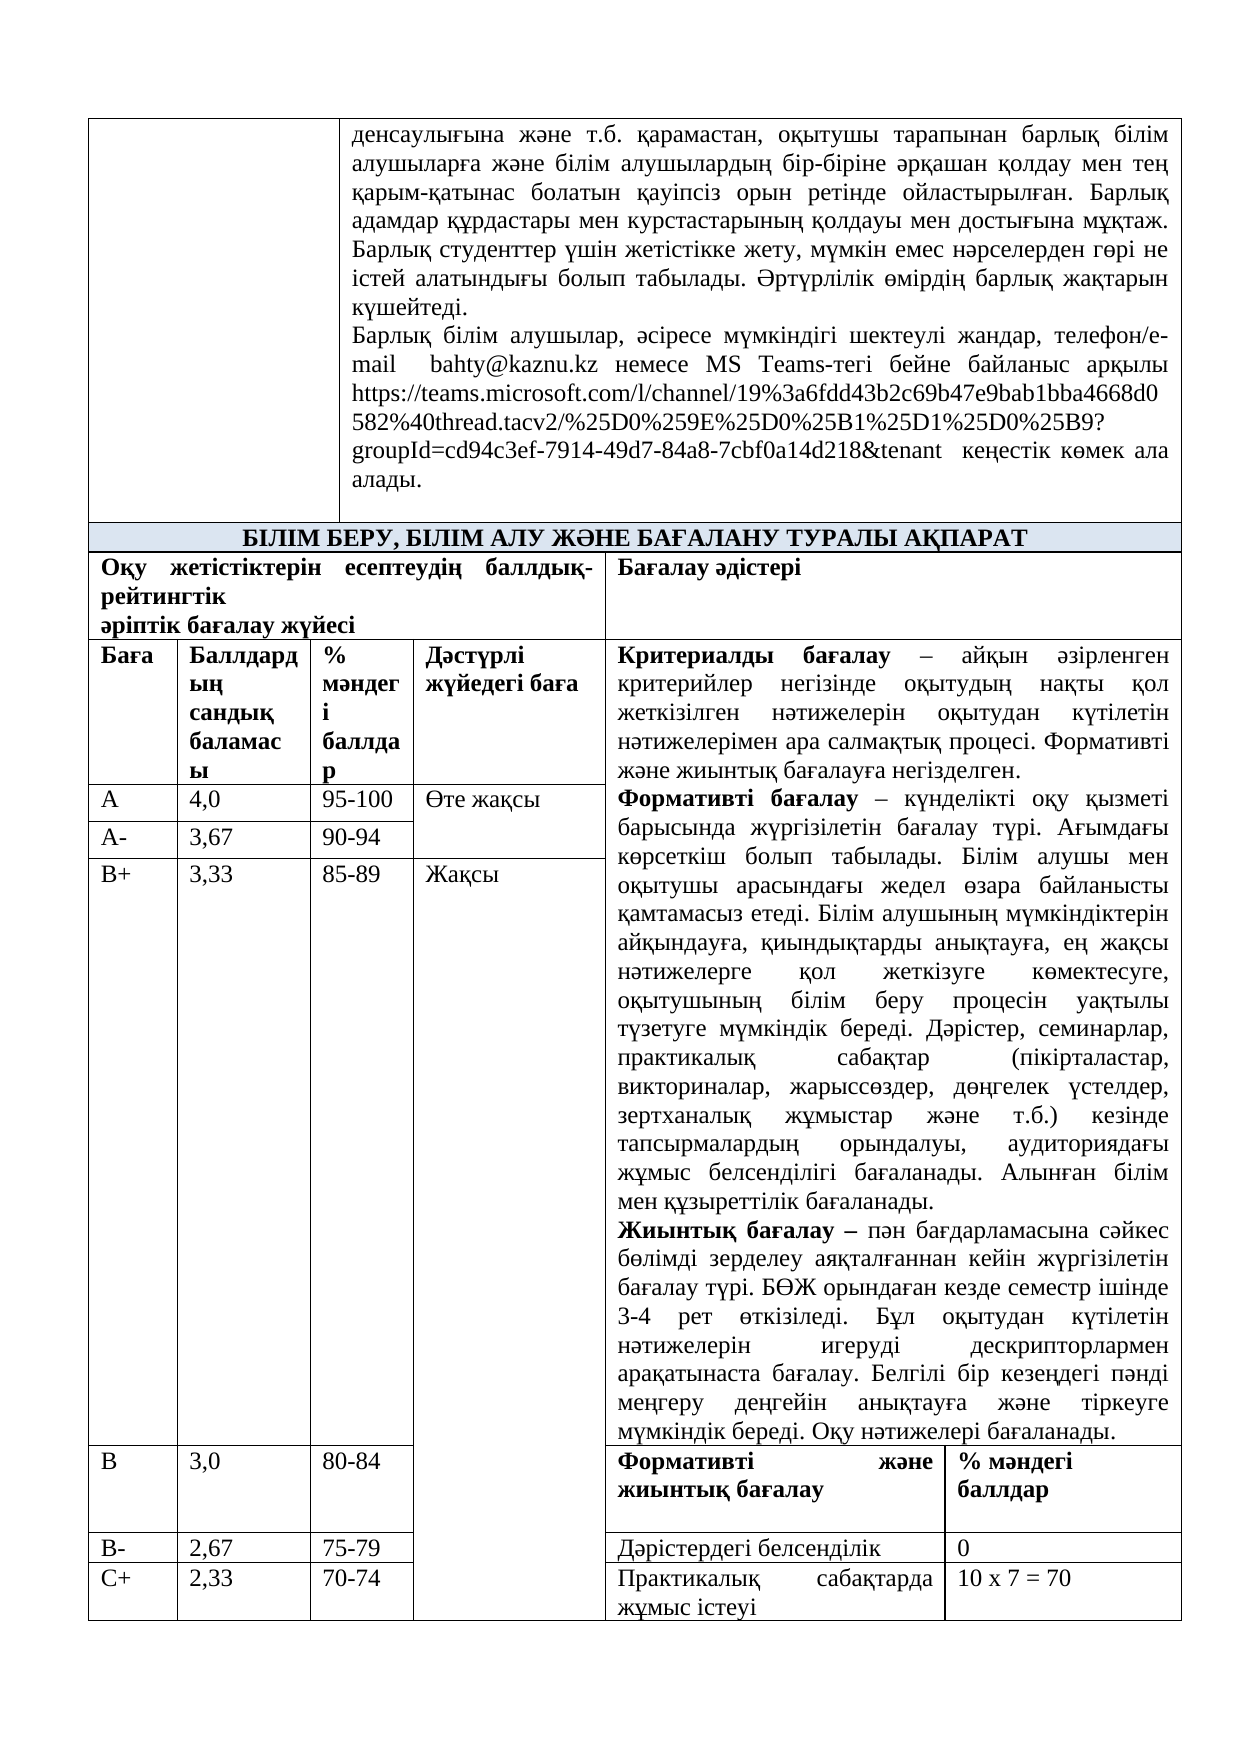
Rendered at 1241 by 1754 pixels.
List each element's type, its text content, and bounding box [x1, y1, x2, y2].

table_cell 0 [946, 1533, 1181, 1562]
table_cell Дәрістердегі белсенділік [606, 1533, 944, 1562]
table_cell 3,67 [178, 822, 310, 858]
table_cell B+ [89, 859, 177, 1445]
table_cell 4,0 [178, 785, 310, 821]
table_cell 75-79 [311, 1533, 413, 1562]
table_cell 3,0 [178, 1446, 310, 1532]
table_cell Баллдардың сандық баламасы [178, 640, 310, 783]
table_cell Өте жақсы [414, 785, 605, 858]
table_cell БІЛІМ БЕРУ, БІЛІМ АЛУ ЖӘНЕ БАҒАЛАНУ ТУРАЛЫ АҚПАРАТ [89, 523, 1181, 551]
table_cell 2,33 [178, 1563, 310, 1620]
table_cell B [89, 1446, 177, 1532]
table_cell C+ [89, 1563, 177, 1620]
table_cell Баға [89, 640, 177, 783]
table_cell B- [89, 1533, 177, 1562]
table_cell A- [89, 822, 177, 858]
table_cell % мәндегі баллдар [946, 1446, 1181, 1532]
table_cell 85-89 [311, 859, 413, 1445]
table_cell Оқу жетістіктерін есептеудің баллдық-рейтингтік әріптік бағалау жүйесі [89, 553, 605, 639]
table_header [340, 119, 1181, 522]
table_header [89, 119, 339, 522]
table_cell Критериалды бағалау – айқын әзірленген критерийлер негізінде оқытудың нақты қол жеткізілген нәтижелерін оқытудан күтілетін нәтижелерімен ара салмақтық процесі. Формативті және жиынтық бағалауға негізделген. Формативті бағалау – күнделікті оқу қызметі барысында жүргізілетін бағалау түрі. Ағымдағы көрсеткіш болып табылады. Білім алушы мен оқытушы арасындағы жедел өзара байланысты қамтамасыз етеді. Білім алушының мүмкіндіктерін айқындауға, қиындықтарды анықтауға, ең жақсы нәтижелерге қол жеткізуге көмектесуге, оқытушының білім беру процесін уақтылы түзетуге мүмкіндік береді. Дәрістер, семинарлар, практикалық сабақтар (пікірталастар, викториналар, жарыссөздер, дөңгелек үстелдер, зертханалық жұмыстар және т.б.) кезінде тапсырмалардың орындалуы, аудиториядағы жұмыс белсенділігі бағаланады. Алынған білім мен құзыреттілік бағаланады. Жиынтық бағалау – пән бағдарламасына сәйкес бөлімді зерделеу аяқталғаннан кейін жүргізілетін бағалау түрі. БӨЖ орындаған кезде семестр ішінде 3-4 рет өткізіледі. Бұл оқытудан күтілетін нәтижелерін игеруді дескрипторлармен арақатынаста бағалау. Белгілі бір кезеңдегі пәнді меңгеру деңгейін анықтауға және тіркеуге мүмкіндік береді. Оқу нәтижелері бағаланады. [606, 640, 1181, 1445]
table_cell % мәндегі баллдар [311, 640, 413, 783]
table_cell Формативті және жиынтық бағалау [606, 1446, 944, 1532]
table_cell 80-84 [311, 1446, 413, 1532]
table_cell Практикалық сабақтарда жұмыс істеуі [606, 1563, 944, 1620]
table_cell 10 х 7 = 70 [946, 1563, 1181, 1620]
table_cell Дәстүрлі жүйедегі баға [414, 640, 605, 783]
table_cell Бағалау әдістері [606, 553, 1181, 639]
table_cell 95-100 [311, 785, 413, 821]
table_cell 2,67 [178, 1533, 310, 1562]
table_cell 3,33 [178, 859, 310, 1445]
table_cell 90-94 [311, 822, 413, 858]
table_cell A [89, 785, 177, 821]
table_cell Жақсы [414, 859, 605, 1620]
table_cell 70-74 [311, 1563, 413, 1620]
